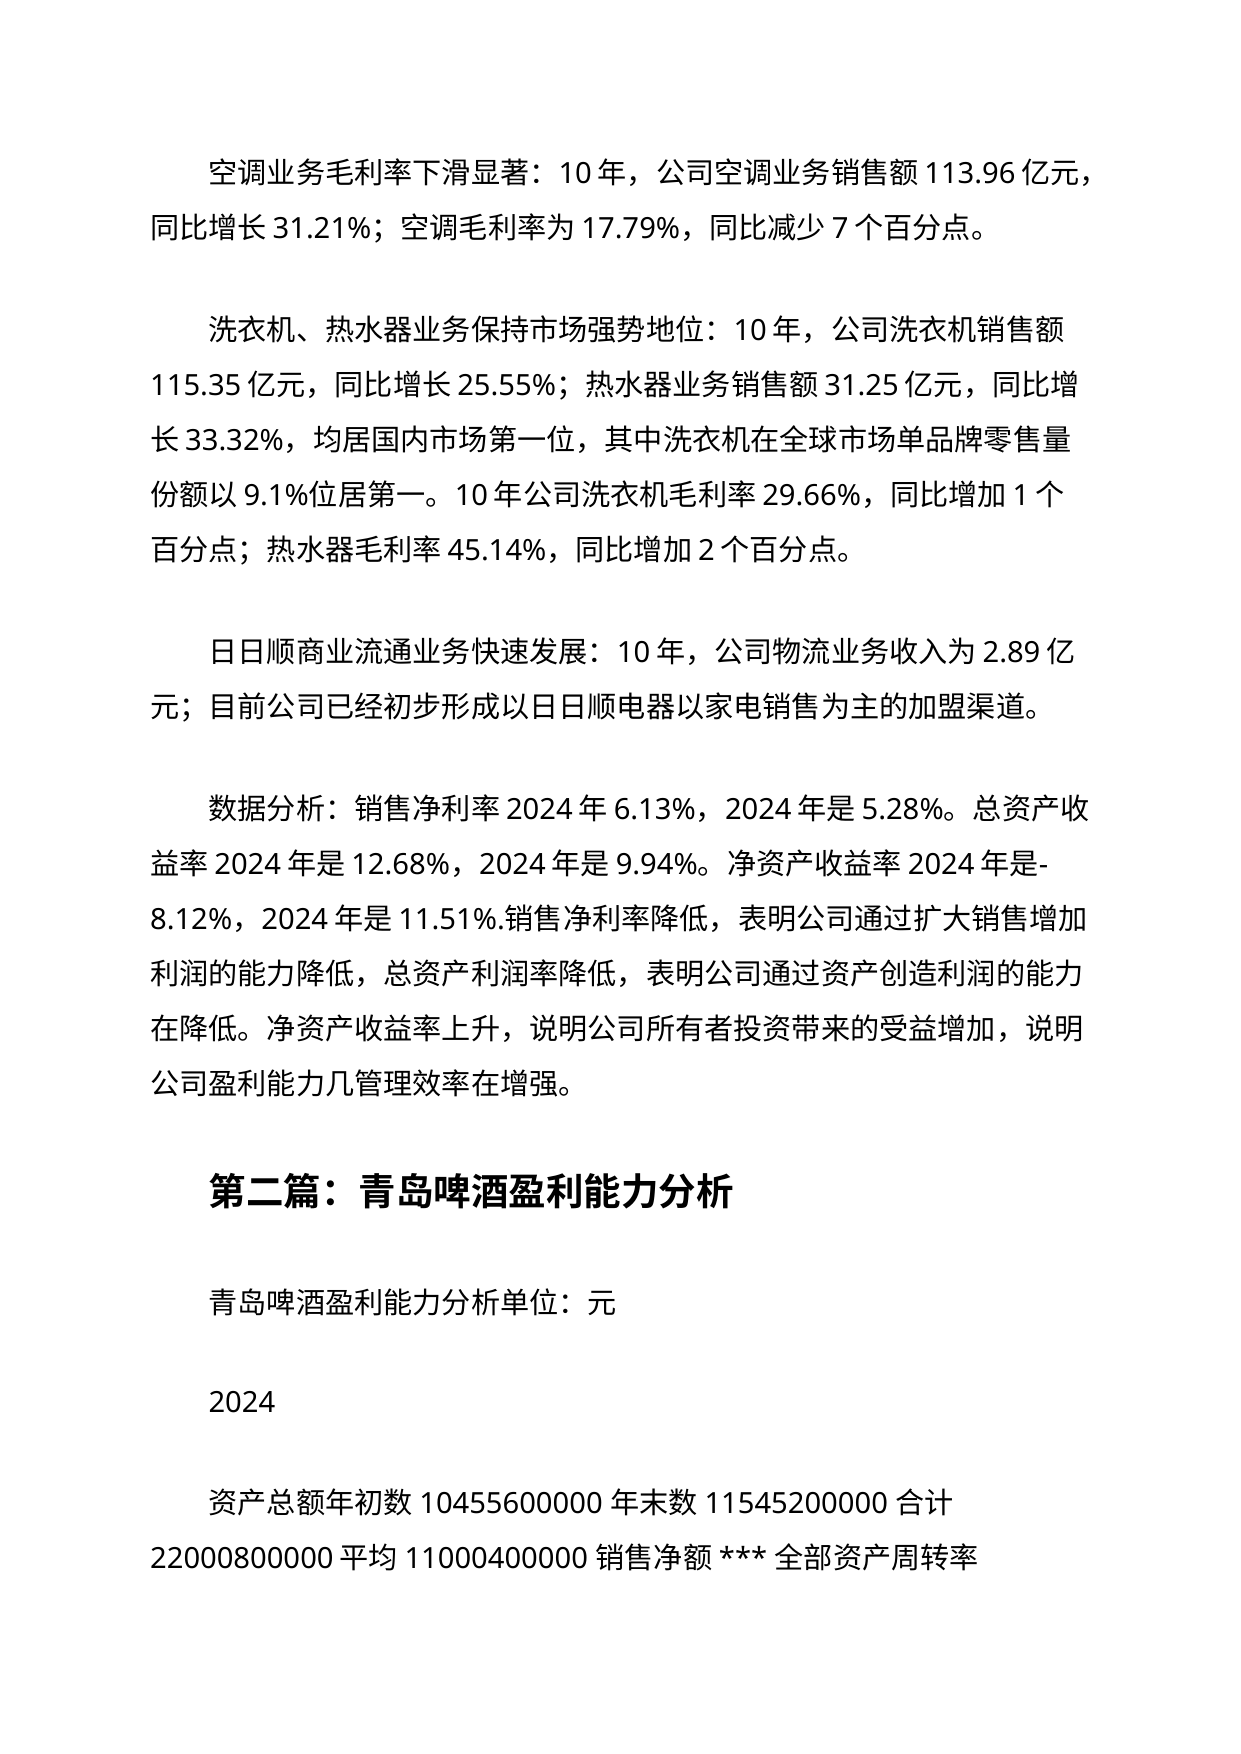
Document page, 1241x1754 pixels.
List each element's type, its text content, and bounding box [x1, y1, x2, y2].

text 空调业务毛利率下滑显著：10年，公司空调业务销售额113.96亿元，同比增长31.21%；空调毛利率为17.79%，同比减少7个百分点。 [150, 150, 1090, 247]
text 第二篇：青岛啤酒盈利能力分析 [150, 1162, 1090, 1217]
text 数据分析：销售净利率2024年6.13%，2024年是5.28%。总资产收益率2024年是12.68%，2024年是9.94%。净资产收益率2024年是-8.12%，2024年是11.51%.销售净利率降低，表明公司通过扩大销售增加利润的能力降低，总资产利润率降低，表明公司通过资产创造利润的能力在降低。净资产收益率上升，说明公司所有者投资带来的受益增加，说明公司盈利能力几管理效率在增强。 [150, 786, 1090, 1103]
text 日日顺商业流通业务快速发展：10年，公司物流业务收入为2.89亿元；目前公司已经初步形成以日日顺电器以家电销售为主的加盟渠道。 [150, 629, 1090, 726]
text 洗衣机、热水器业务保持市场强势地位：10年，公司洗衣机销售额115.35亿元，同比增长25.55%；热水器业务销售额31.25亿元，同比增长33.32%，均居国内市场第一位，其中洗衣机在全球市场单品牌零售量份额以9.1%位居第一。10年公司洗衣机毛利率29.66%，同比增加1个百分点；热水器毛利率45.14%，同比增加2个百分点。 [150, 307, 1090, 569]
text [150, 1480, 1090, 1577]
text 2024 [150, 1381, 1090, 1421]
text 青岛啤酒盈利能力分析单位：元 [150, 1280, 1090, 1322]
